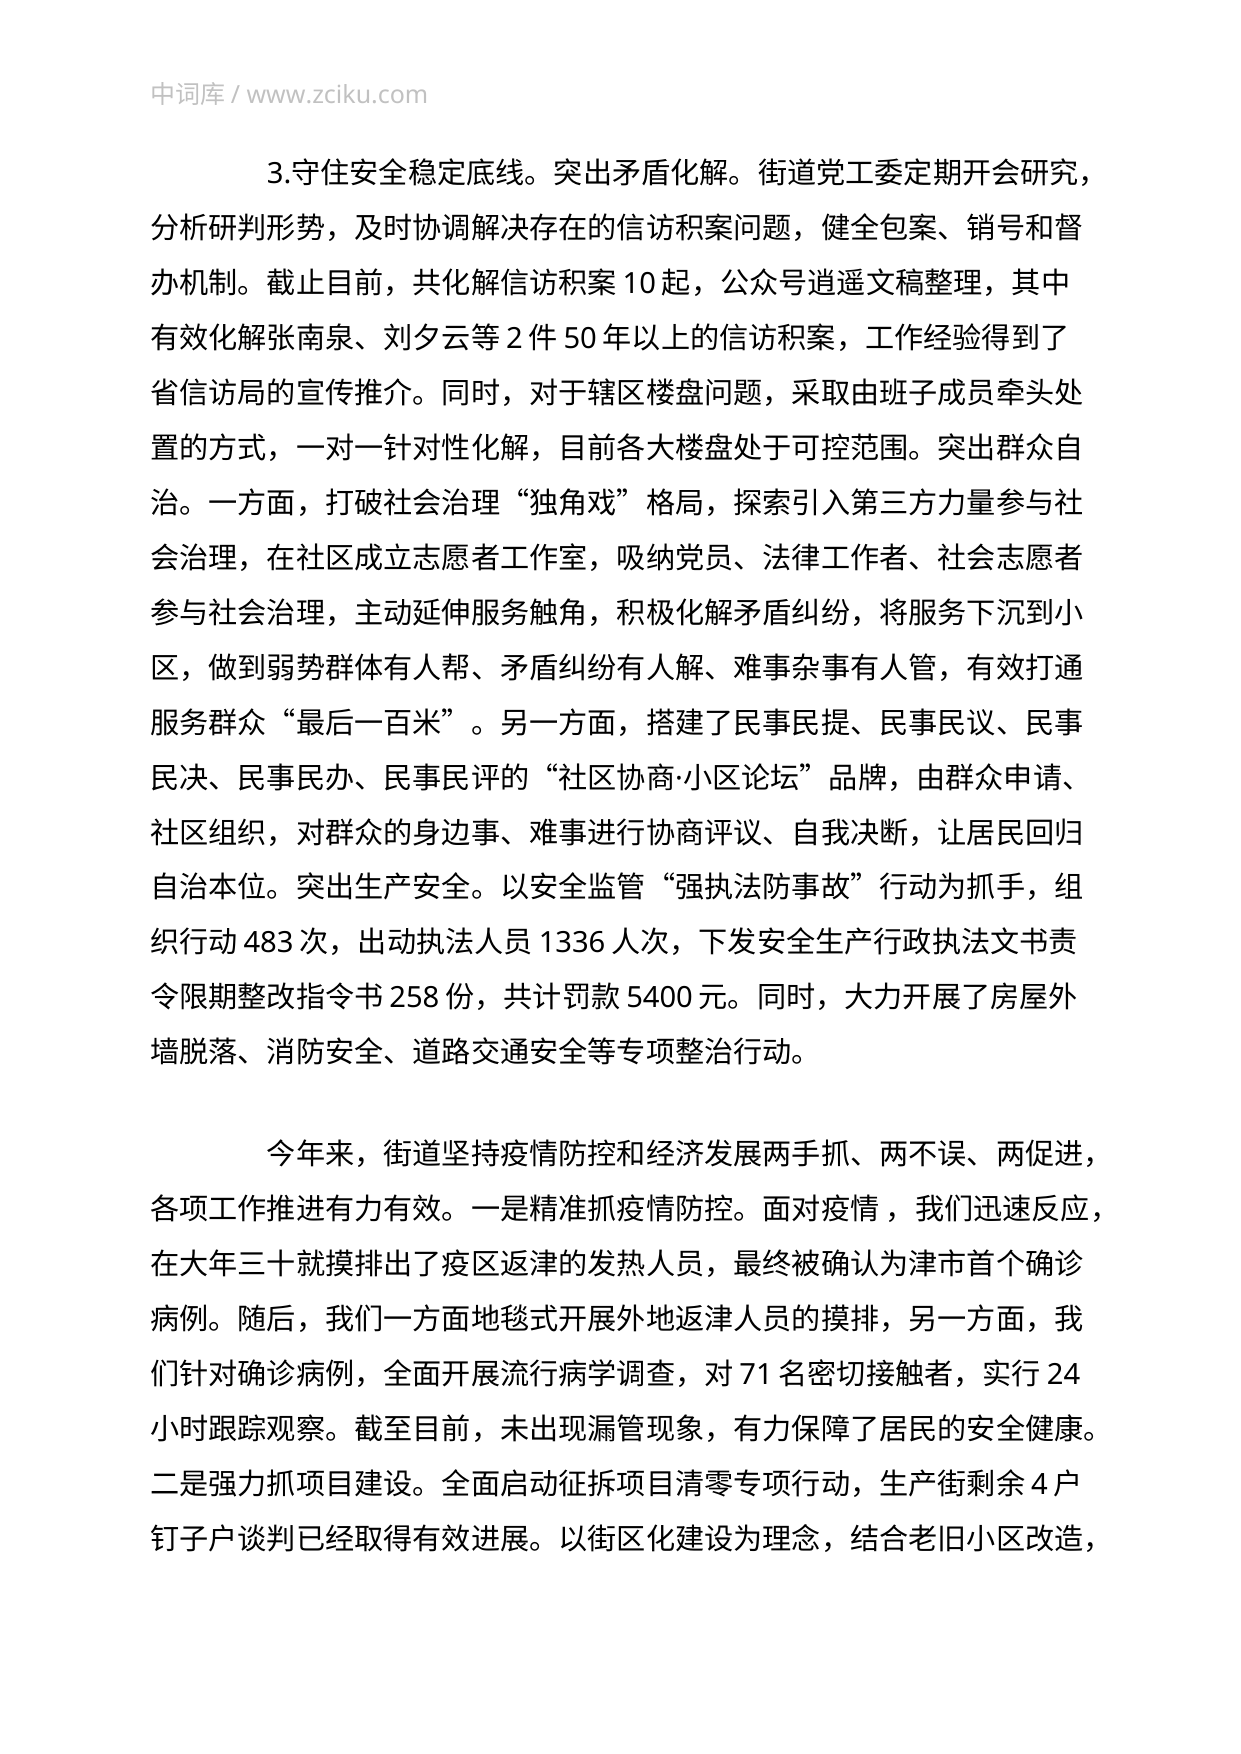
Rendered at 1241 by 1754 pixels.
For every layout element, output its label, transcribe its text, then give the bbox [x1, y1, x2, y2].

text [150, 1131, 1090, 1557]
text 3.守住安全稳定底线。突出矛盾化解。街道党工委定期开会研究，分析研判形势，及时协调解决存在的信访积案问题，健全包案、销号和督办机制。截止目前，共化解信访积案10起，公众号逍遥文稿整理，其中有效化解张南泉、刘夕云等2件50年以上的信访积案，工作经验得到了省信访局的宣传推介。同时，对于辖区楼盘问题，采取由班子成员牵头处置的方式，一对一针对性化解，目前各大楼盘处于可控范围。突出群众自治。一方面，打破社会治理“独角戏”格局，探索引入第三方力量参与社会治理，在社区成立志愿者工作室，吸纳党员、法律工作者、社会志愿者参与社会治理，主动延伸服务触角，积极化解矛盾纠纷，将服务下沉到小区，做到弱势群体有人帮、矛盾纠纷有人解、难事杂事有人管，有效打通服务群众“最后一百米”。另一方面，搭建了民事民提、民事民议、民事民决、民事民办、民事民评的“社区协商·小区论坛”品牌，由群众申请、社区组织，对群众的身边事、难事进行协商评议、自我决断，让居民回归自治本位。突出生产安全。以安全监管“强执法防事故”行动为抓手，组织行动483次，出动执法人员1336人次，下发安全生产行政执法文书责令限期整改指令书258份，共计罚款5400元。同时，大力开展了房屋外墙脱落、消防安全、道路交通安全等专项整治行动。 [150, 150, 1090, 1071]
